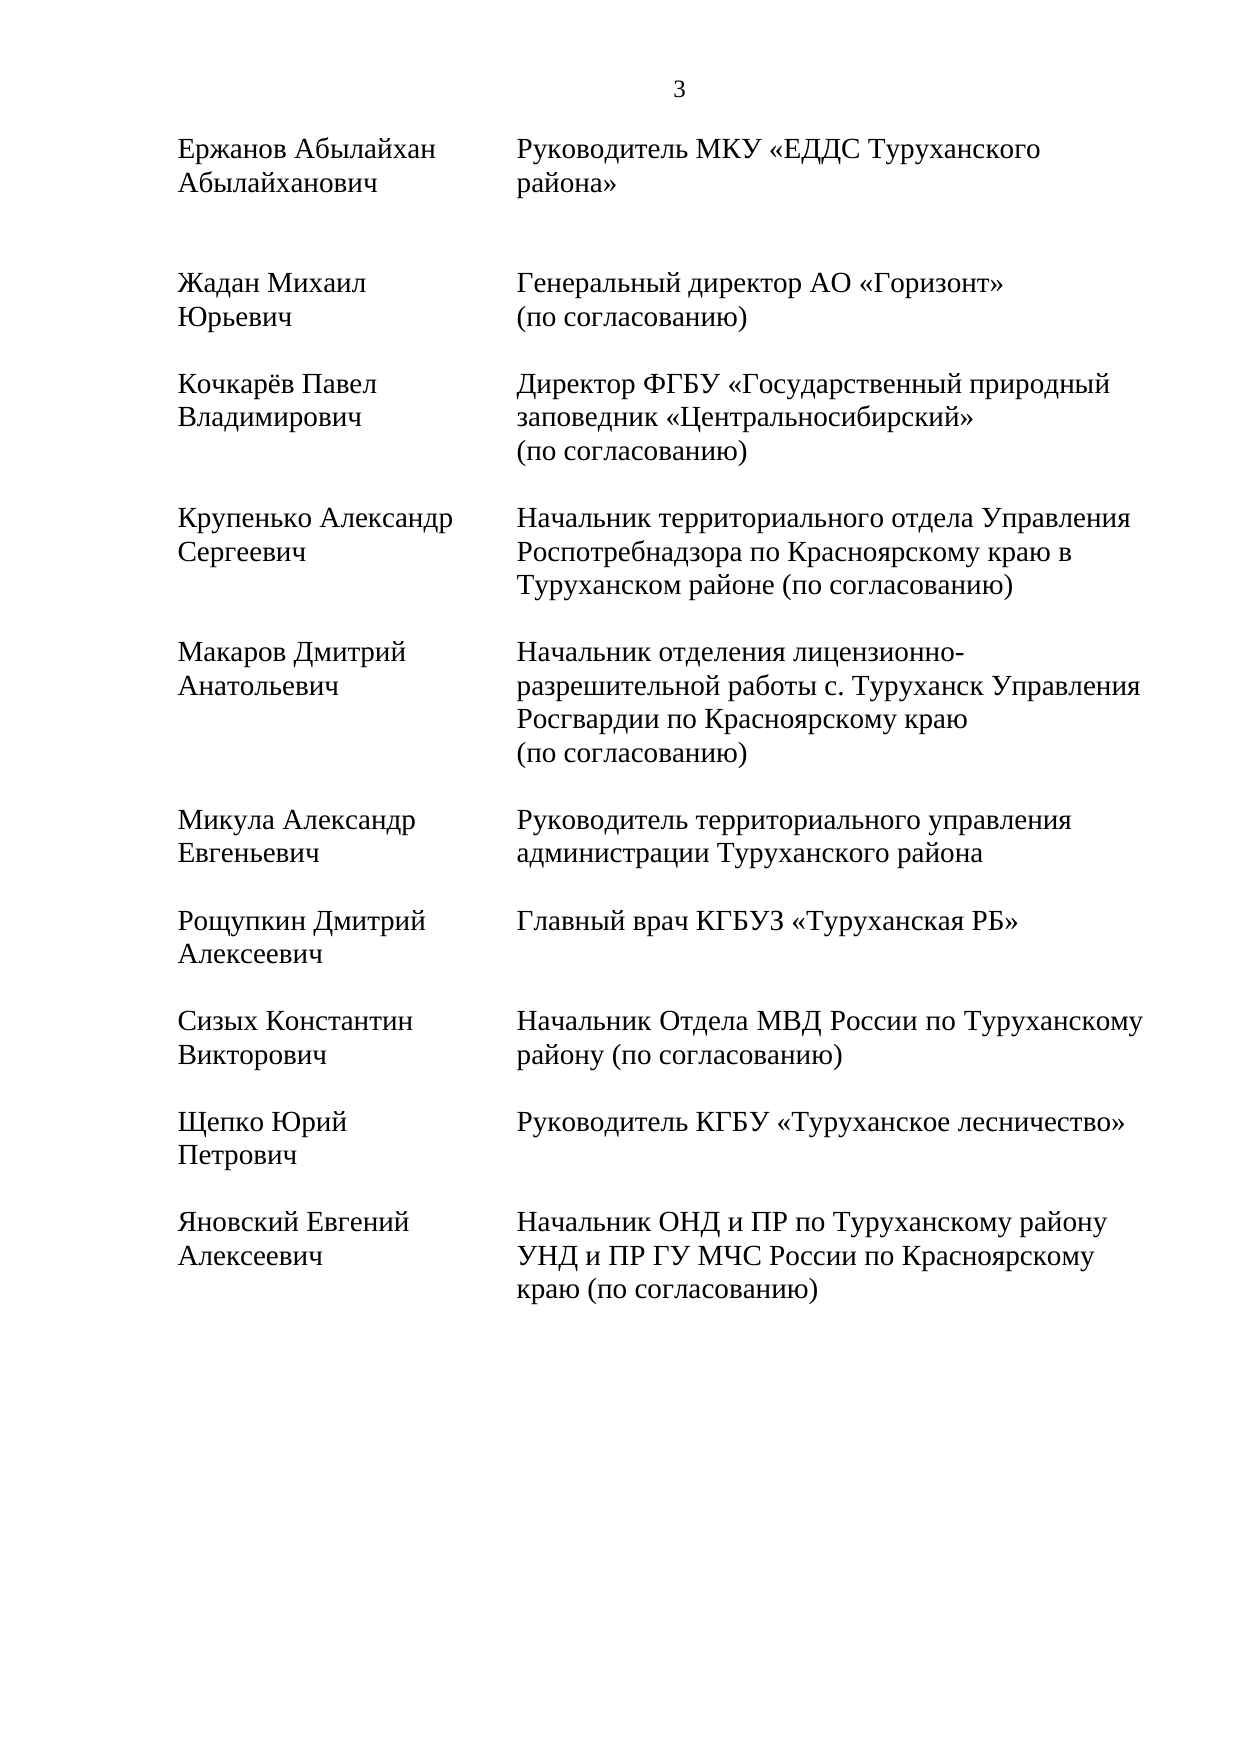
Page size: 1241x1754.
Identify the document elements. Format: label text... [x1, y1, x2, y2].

table_cell Начальник отделения лицензионно-разрешительной работы с. Туруханск Управления Росгвардии по Красноярскому краю (по согласованию) [505, 634, 1155, 802]
table_cell Руководитель МКУ «ЕДДС Туруханского района» [505, 131, 1155, 265]
table_cell Жадан Михаил Юрьевич [166, 265, 505, 366]
table_cell Щепко Юрий Петрович [166, 1104, 505, 1204]
table_cell Микула Александр Евгеньевич [166, 802, 505, 903]
table_cell Кочкарёв Павел Владимирович [166, 366, 505, 500]
table_cell Генеральный директор АО «Горизонт» (по согласованию) [505, 265, 1155, 366]
table_cell Сизых Константин Викторович [166, 1003, 505, 1104]
table_cell Макаров Дмитрий Анатольевич [166, 634, 505, 802]
table_cell Руководитель КГБУ «Туруханское лесничество» [505, 1104, 1155, 1204]
table_cell Директор ФГБУ «Государственный природный заповедник «Центральносибирский» (по согласованию) [505, 366, 1155, 500]
table_cell Ержанов Абылайхан Абылайханович [166, 131, 505, 265]
table_cell Начальник территориального отдела Управления Роспотребнадзора по Красноярскому краю в Туруханском районе (по согласованию) [505, 500, 1155, 634]
table_cell Начальник ОНД и ПР по Туруханскому району УНД и ПР ГУ МЧС России по Красноярскому краю (по согласованию) [505, 1205, 1155, 1305]
table_cell Яновский Евгений Алексеевич [166, 1205, 505, 1305]
table_cell Рощупкин Дмитрий Алексеевич [166, 903, 505, 1003]
table_cell Начальник Отдела МВД России по Туруханскому району (по согласованию) [505, 1003, 1155, 1104]
table_cell Руководитель территориального управления администрации Туруханского района [505, 802, 1155, 903]
table_cell Крупенько Александр Сергеевич [166, 500, 505, 634]
table_cell Главный врач КГБУЗ «Туруханская РБ» [505, 903, 1155, 1003]
